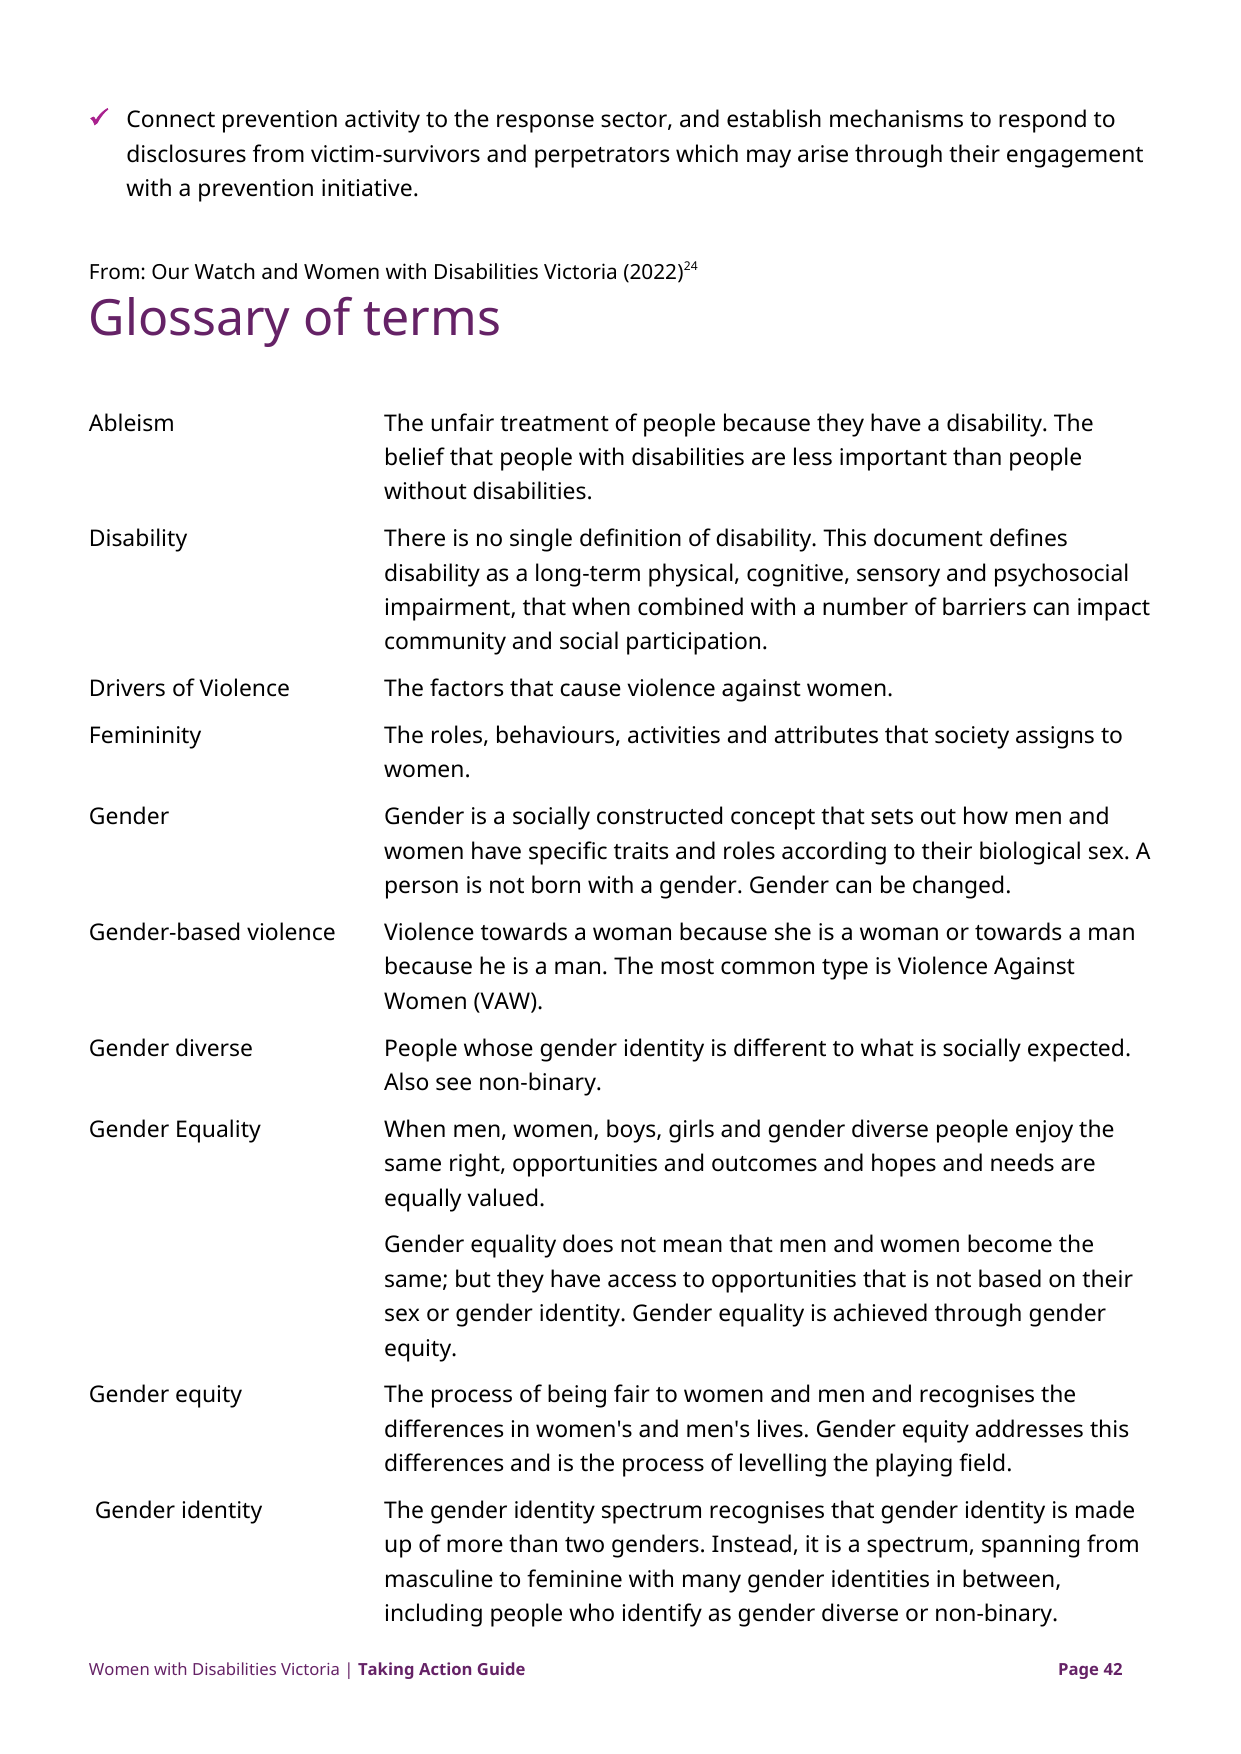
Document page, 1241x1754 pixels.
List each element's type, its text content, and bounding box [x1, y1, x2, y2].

subtitle Glossary of terms [89, 286, 1152, 347]
text Femininity The roles, behaviours, activities and attributes that society assigns to women. [89, 719, 1152, 785]
text Disability There is no single definition of disability. This document defines disability as a long-term physical, cognitive, sensory and psychosocial impairment, that when combined with a number of barriers can impact community and social participation. [89, 522, 1152, 657]
text From: Our Watch and Women with Disabilities Victoria (2022) [89, 257, 1152, 286]
text Gender-based violence Violence towards a woman because she is a woman or towards a man because he is a man. The most common type is Violence Against Women (VAW). [89, 916, 1152, 1016]
text Gender Gender is a socially constructed concept that sets out how men and women have specific traits and roles according to their biological sex. A person is not born with a gender. Gender can be changed. [89, 800, 1152, 900]
text Drivers of Violence The factors that cause violence against women. [89, 672, 1152, 703]
text Ableism The unfair treatment of people because they have a disability. The belief that people with disabilities are less important than people without disabilities. [89, 407, 1152, 507]
text Gender equity The process of being fair to women and men and recognises the differences in women's and men's lives. Gender equity addresses this differences and is the process of levelling the playing field. [89, 1378, 1152, 1478]
text Gender diverse People whose gender identity is different to what is socially expected. Also see non-binary. [89, 1032, 1152, 1097]
text Gender Equality When men, women, boys, girls and gender diverse people enjoy the same right, opportunities and outcomes and hopes and needs are equally valued. [89, 1113, 1152, 1213]
text Gender identity The gender identity spectrum recognises that gender identity is made up of more than two genders. Instead, it is a spectrum, spanning from masculine to feminine with many gender identities in between, including people who identify as gender diverse or non-binary. [89, 1494, 1152, 1628]
list Connect prevention activity to the response sector, and establish mechanisms to respond to disclosures from victim-survivors and perpetrators which may arise through their engagement with a prevention initiative. [89, 103, 1152, 203]
text Gender equality does not mean that men and women become the same; but they have access to opportunities that is not based on their sex or gender identity. Gender equality is achieved through gender equity. [89, 1228, 1152, 1363]
